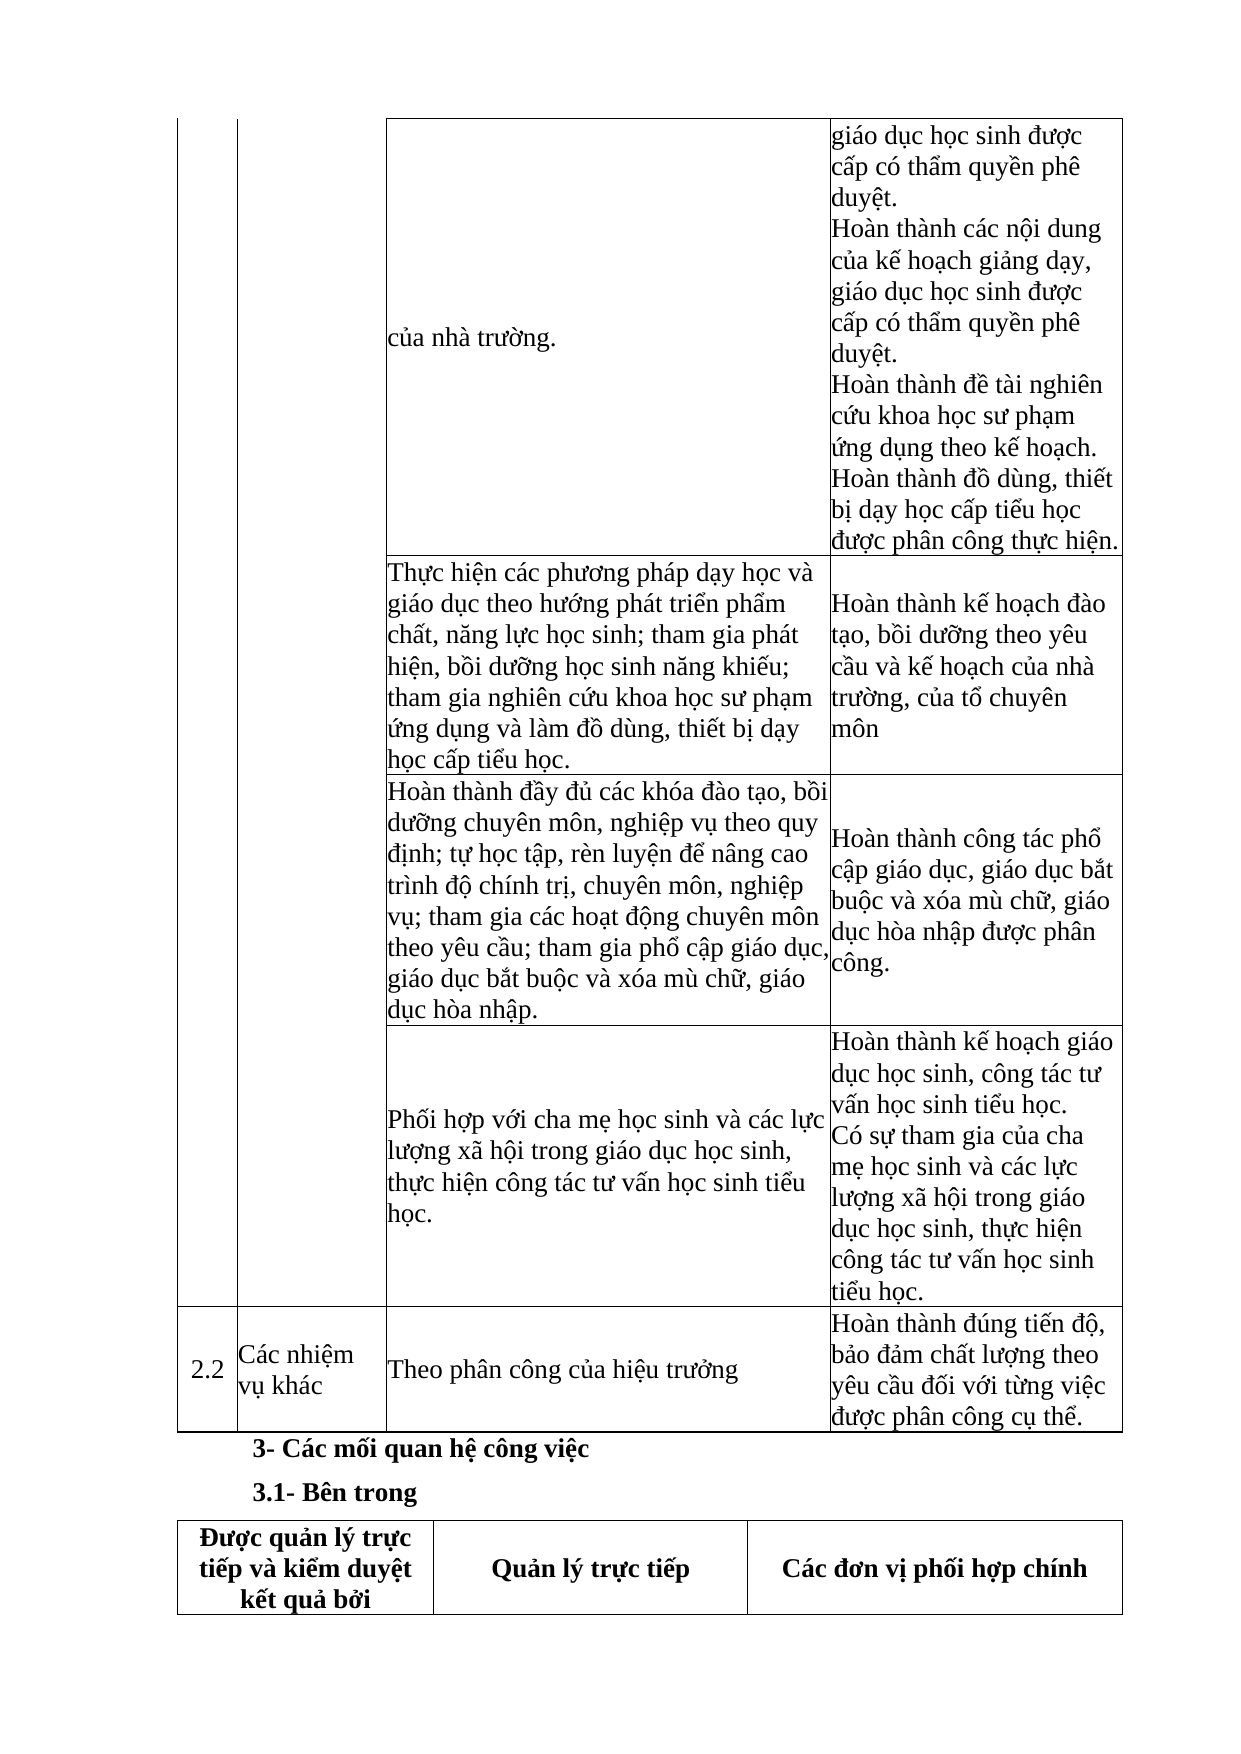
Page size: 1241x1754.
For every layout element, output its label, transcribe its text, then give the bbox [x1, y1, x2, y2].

table_cell Hoàn thành đầy đủ các khóa đào tạo, bồi dưỡng chuyên môn, nghiệp vụ theo quy định; tự học tập, rèn luyện để nâng cao trình độ chính trị, chuyên môn, nghiệp vụ; tham gia các hoạt động chuyên môn theo yêu cầu; tham gia phổ cập giáo dục, giáo dục bắt buộc và xóa mù chữ, giáo dục hòa nhập. [387, 775, 830, 1024]
table_cell Theo phân công của hiệu trưởng [387, 1307, 830, 1431]
table_cell Hoàn thành kế hoạch đào tạo, bồi dưỡng theo yêu cầu và kế hoạch của nhà trường, của tổ chuyên môn [831, 556, 1122, 774]
table_cell Thực hiện các phương pháp dạy học và giáo dục theo hướng phát triển phẩm chất, năng lực học sinh; tham gia phát hiện, bồi dưỡng học sinh năng khiếu; tham gia nghiên cứu khoa học sư phạm ứng dụng và làm đồ dùng, thiết bị dạy học cấp tiểu học. [387, 556, 830, 774]
text 3- Các mối quan hệ công việc [177, 1433, 1122, 1464]
table_cell Hoàn thành công tác phổ cập giáo dục, giáo dục bắt buộc và xóa mù chữ, giáo dục hòa nhập được phân công. [831, 775, 1122, 1024]
table_cell 2.2 [178, 1307, 237, 1431]
table_header Các đơn vị phối hợp chính [748, 1521, 1122, 1614]
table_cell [831, 119, 1122, 555]
table_header Được quản lý trực tiếp và kiểm duyệt kết quả bởi [178, 1521, 433, 1614]
table_cell Hoàn thành đúng tiến độ, bảo đảm chất lượng theo yêu cầu đối với từng việc được phân công cụ thể. [831, 1307, 1122, 1431]
table_header Quản lý trực tiếp [434, 1521, 747, 1614]
table_cell Phối hợp với cha mẹ học sinh và các lực lượng xã hội trong giáo dục học sinh, thực hiện công tác tư vấn học sinh tiểu học. [387, 1026, 830, 1306]
text 3.1- Bên trong [177, 1476, 1122, 1507]
table_cell Các nhiệm vụ khác [238, 1307, 386, 1431]
table_cell Hoàn thành kế hoạch giáo dục học sinh, công tác tư vấn học sinh tiểu học. Có sự tham gia của cha mẹ học sinh và các lực lượng xã hội trong giáo dục học sinh, thực hiện công tác tư vấn học sinh tiểu học. [831, 1026, 1122, 1306]
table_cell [387, 119, 830, 555]
